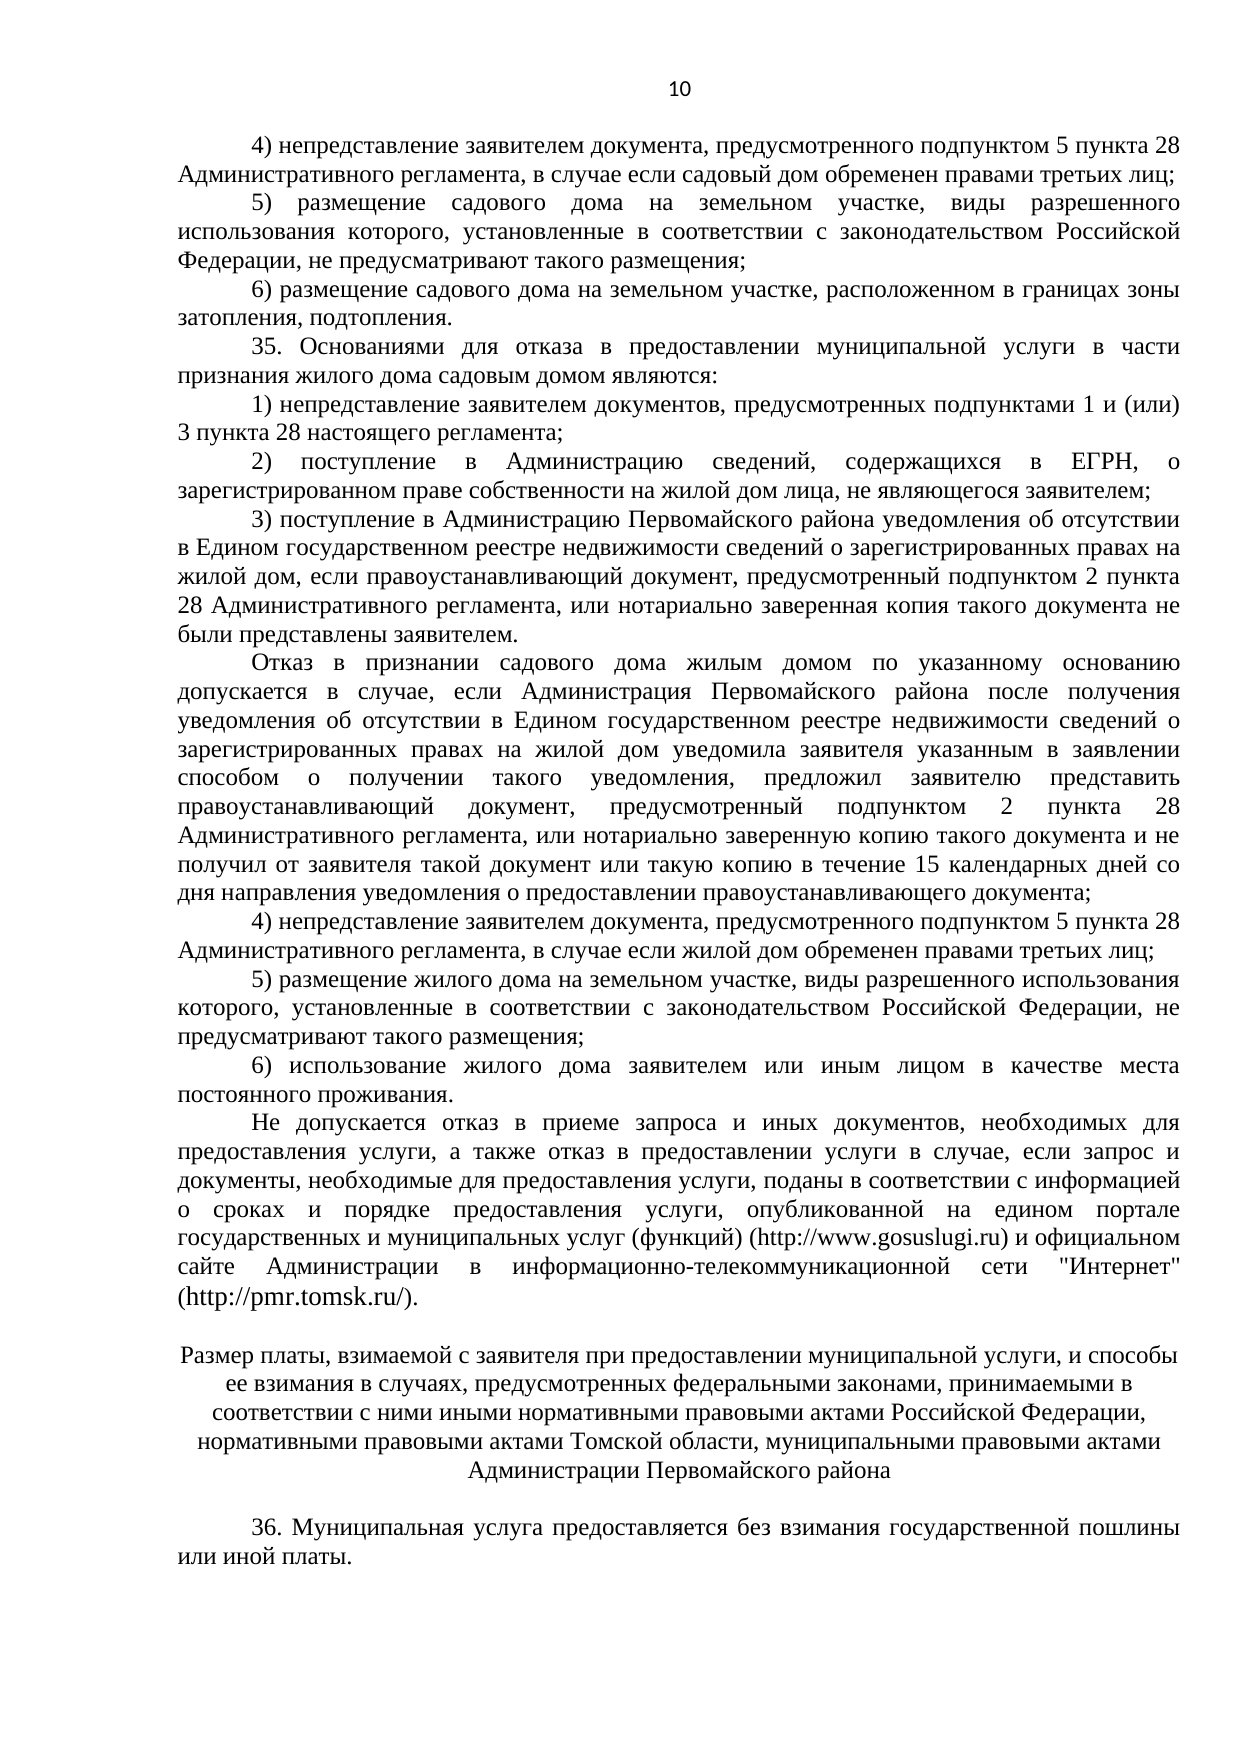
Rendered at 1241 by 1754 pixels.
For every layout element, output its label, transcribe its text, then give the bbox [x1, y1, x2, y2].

text 5) размещение садового дома на земельном участке, виды разрешенного использования которого, установленные в соответствии с законодательством Российской Федерации, не предусматривают такого размещения; [177, 187, 1181, 274]
text Размер платы, взимаемой с заявителя при предоставлении муниципальной услуги, и способы ее взимания в случаях, предусмотренных федеральными законами, принимаемыми в соответствии с ними иными нормативными правовыми актами Российской Федерации, нормативными правовыми актами Томской области, муниципальными правовыми актами Администрации Первомайского района [177, 1340, 1181, 1483]
text 5) размещение жилого дома на земельном участке, виды разрешенного использования которого, установленные в соответствии с законодательством Российской Федерации, не предусматривают такого размещения; [177, 964, 1181, 1050]
text 4) непредставление заявителем документа, предусмотренного подпунктом 5 пункта 28 Административного регламента, в случае если жилой дом обременен правами третьих лиц; [177, 906, 1181, 964]
text 35. Основаниями для отказа в предоставлении муниципальной услуги в части признания жилого дома садовым домом являются: [177, 331, 1181, 389]
text 4) непредставление заявителем документа, предусмотренного подпунктом 5 пункта 28 Административного регламента, в случае если садовый дом обременен правами третьих лиц; [177, 130, 1181, 187]
text 2) поступление в Администрацию сведений, содержащихся в ЕГРН, о зарегистрированном праве собственности на жилой дом лица, не являющегося заявителем; [177, 446, 1181, 504]
text Отказ в признании садового дома жилым домом по указанному основанию допускается в случае, если Администрация Первомайского района после получения уведомления об отсутствии в Едином государственном реестре недвижимости сведений о зарегистрированных правах на жилой дом уведомила заявителя указанным в заявлении способом о получении такого уведомления, предложил заявителю представить правоустанавливающий документ, предусмотренный подпунктом 2 пункта 28 Административного регламента, или нотариально заверенную копию такого документа и не получил от заявителя такой документ или такую копию в течение 15 календарных дней со дня направления уведомления о предоставлении правоустанавливающего документа; [177, 647, 1181, 906]
text Не допускается отказ в приеме запроса и иных документов, необходимых для предоставления услуги, а также отказ в предоставлении услуги в случае, если запрос и документы, необходимые для предоставления услуги, поданы в соответствии с информацией о сроках и порядке предоставления услуги, опубликованной на едином портале государственных и муниципальных услуг (функций) (http://www.gosuslugi.ru) и официальном сайте Администрации в информационно-телекоммуникационной сети "Интернет" (http://pmr.tomsk.ru/). [177, 1280, 1181, 1311]
text 3) поступление в Администрацию Первомайского района уведомления об отсутствии в Едином государственном реестре недвижимости сведений о зарегистрированных правах на жилой дом, если правоустанавливающий документ, предусмотренный подпунктом 2 пункта 28 Административного регламента, или нотариально заверенная копия такого документа не были представлены заявителем. [177, 504, 1181, 647]
text 36. Муниципальная услуга предоставляется без взимания государственной пошлины или иной платы. [177, 1512, 1181, 1570]
text 6) использование жилого дома заявителем или иным лицом в качестве места постоянного проживания. [177, 1050, 1181, 1107]
text 1) непредставление заявителем документов, предусмотренных подпунктами 1 и (или) 3 пункта 28 настоящего регламента; [177, 389, 1181, 446]
text 6) размещение садового дома на земельном участке, расположенном в границах зоны затопления, подтопления. [177, 274, 1181, 331]
